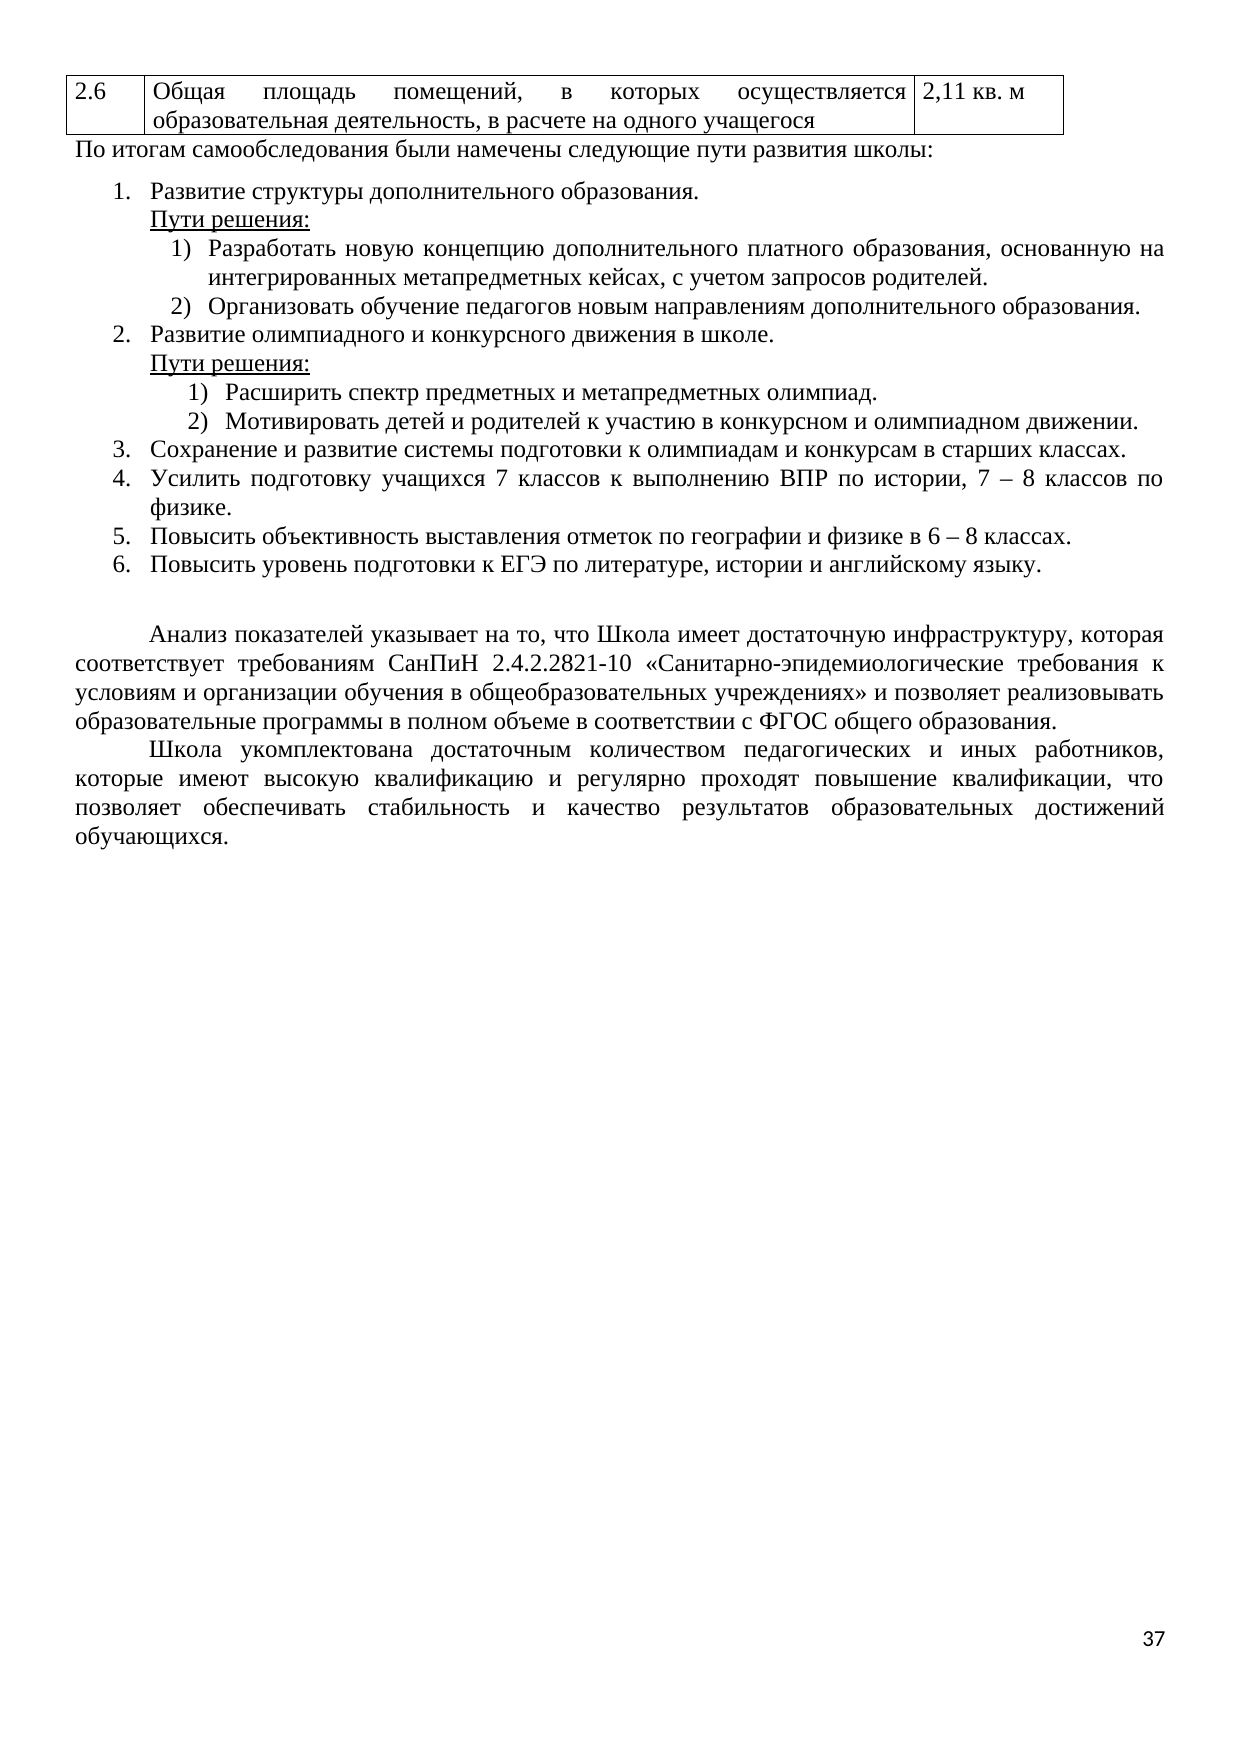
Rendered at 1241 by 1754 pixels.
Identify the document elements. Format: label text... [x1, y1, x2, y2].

list Повысить объективность выставления отметок по географии и физике в 6 – 8 классах. [112, 521, 1165, 549]
table_cell 2,11 кв. м [915, 76, 1063, 133]
text По итогам самообследования были намечены следующие пути развития школы: [75, 134, 1165, 163]
list Повысить уровень подготовки к ЕГЭ по литературе, истории и английскому языку. [112, 549, 1165, 578]
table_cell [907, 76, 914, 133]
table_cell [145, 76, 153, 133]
text Пути решения: [150, 204, 1165, 233]
list Развитие структуры дополнительного образования. [112, 176, 1165, 204]
list Разработать новую концепцию дополнительного платного образования, основанную на интегрированных метапредметных кейсах, с учетом запросов родителей. [170, 233, 1165, 291]
list Развитие олимпиадного и конкурсного движения в школе. [112, 319, 1165, 348]
list Усилить подготовку учащихся 7 классов к выполнению ВПР по истории, 7 – 8 классов по физике. [112, 463, 1165, 521]
list Организовать обучение педагогов новым направлениям дополнительного образования. [170, 291, 1165, 319]
text Анализ показателей указывает на то, что Школа имеет достаточную инфраструктуру, которая соответствует требованиям СанПиН 2.4.2.2821-10 «Санитарно-эпидемиологические требования к условиям и организации обучения в общеобразовательных учреждениях» и позволяет реализовывать образовательные программы в полном объеме в соответствии с ФГОС общего образования. [75, 619, 1165, 734]
text Пути решения: [150, 348, 1165, 377]
text Школа укомплектована достаточным количеством педагогических и иных работников, которые имеют высокую квалификацию и регулярно проходят повышение квалификации, что позволяет обеспечивать стабильность и качество результатов образовательных достижений обучающихся. [75, 734, 1165, 849]
list Расширить спектр предметных и метапредметных олимпиад. [187, 377, 1165, 406]
list Сохранение и развитие системы подготовки к олимпиадам и конкурсам в старших классах. [112, 434, 1165, 463]
table_cell 2.6 [67, 76, 144, 133]
list Мотивировать детей и родителей к участию в конкурсном и олимпиадном движении. [187, 406, 1165, 434]
